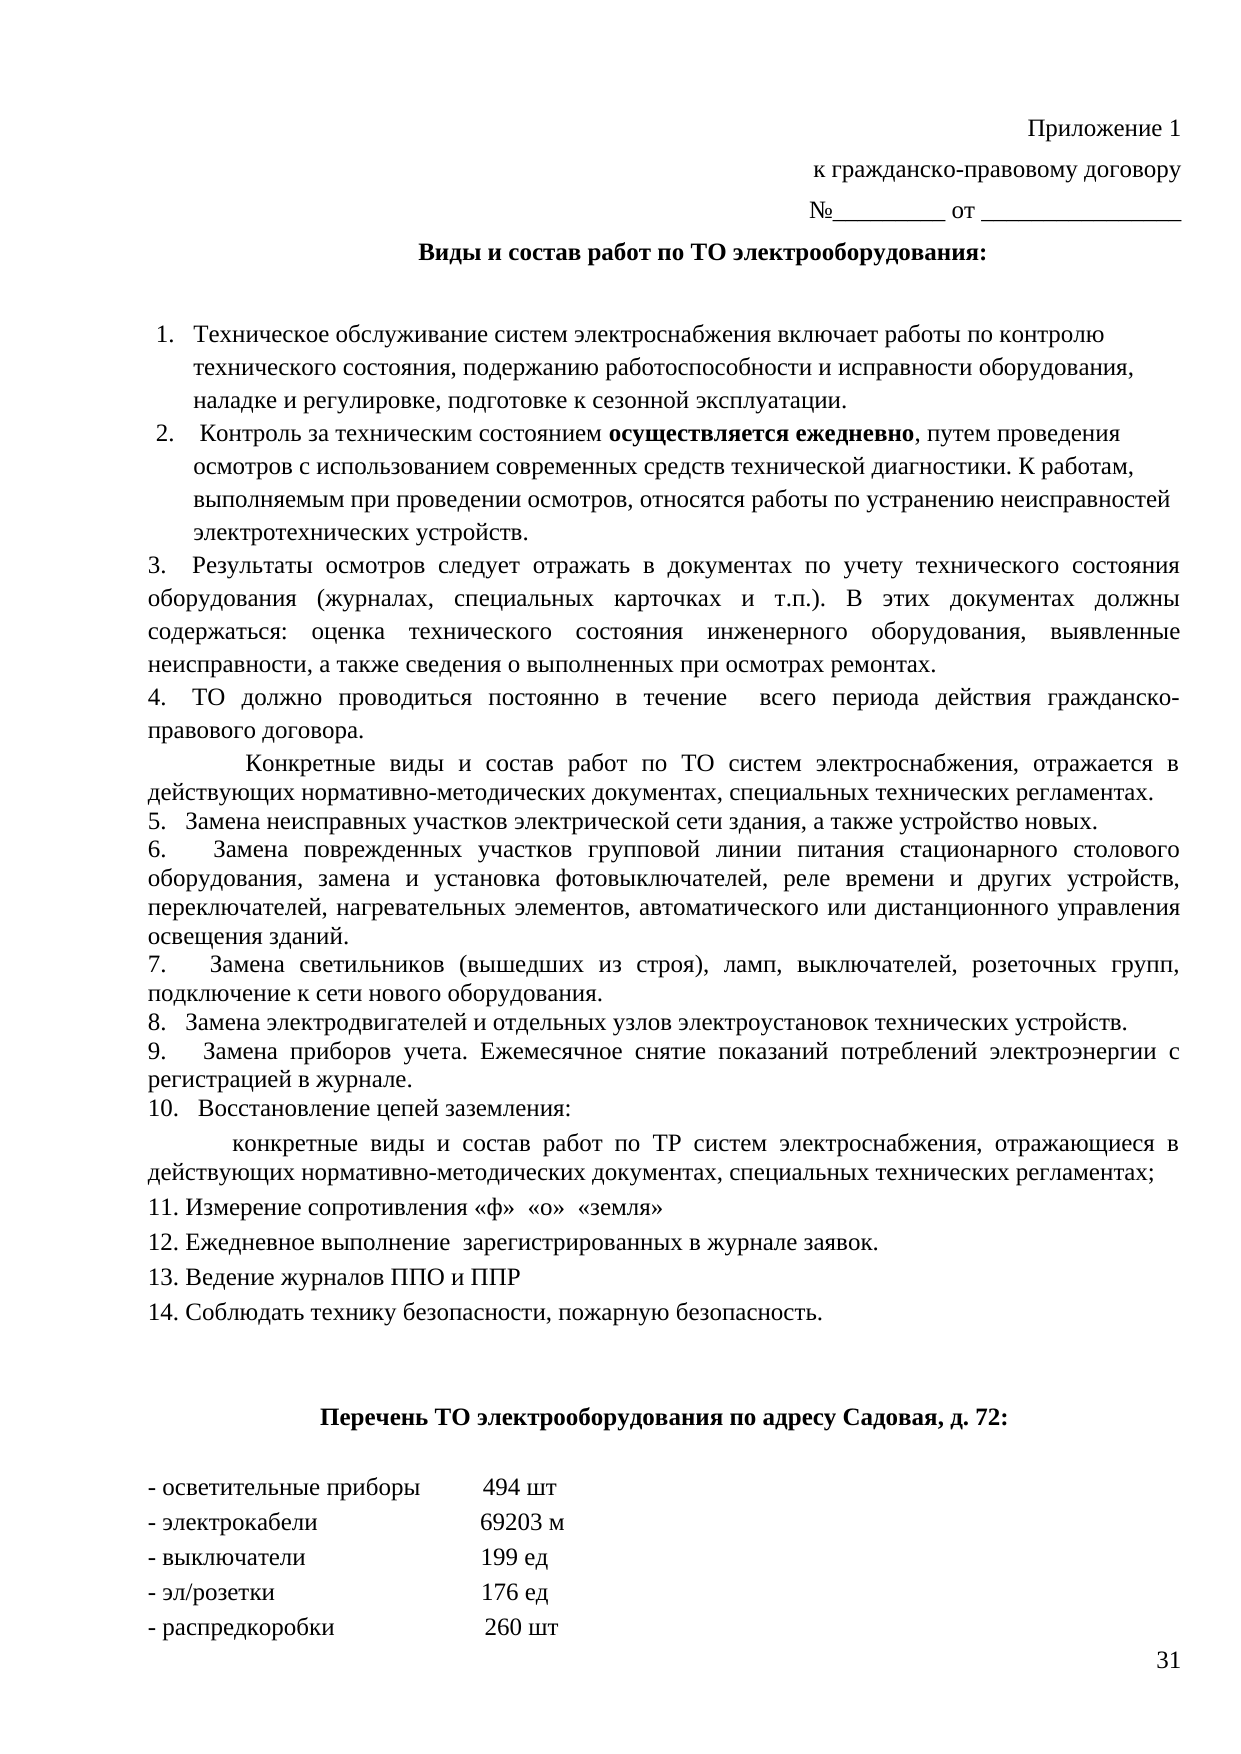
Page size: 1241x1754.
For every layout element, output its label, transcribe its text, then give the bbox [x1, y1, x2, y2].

text - электрокабели 69203 м [148, 1507, 1181, 1536]
text - распредкоробки 260 шт [148, 1612, 1181, 1641]
list 9. Замена приборов учета. Ежемесячное снятие показаний потреблений электроэнергии с регистрацией в журнале. [148, 1036, 1181, 1093]
list 7. Замена светильников (вышедших из строя), ламп, выключателей, розеточных групп, подключение к сети нового оборудования. [148, 949, 1181, 1007]
text 10. Восстановление цепей заземления: [148, 1093, 1181, 1122]
list 8. Замена электродвигателей и отдельных узлов электроустановок технических устройств. [148, 1007, 1181, 1036]
text 13. Ведение журналов ППО и ППР [148, 1262, 1181, 1291]
text конкретные виды и состав работ по ТР систем электроснабжения, отражающиеся в действующих нормативно-методических документах, специальных технических регламентах; [148, 1128, 1181, 1186]
text Приложение 1 [306, 113, 1181, 142]
list Конкретные виды и состав работ по ТО систем электроснабжения, отражается в действующих нормативно-методических документах, специальных технических регламентах. [148, 748, 1181, 806]
list Результаты осмотров следует отражать в документах по учету технического состояния оборудования (журналах, специальных карточках и т.п.). В этих документах должны содержаться: оценка технического состояния инженерного оборудования, выявленные неисправности, а также сведения о выполненных при осмотрах ремонтах. [148, 550, 1181, 678]
text 11. Измерение сопротивления «ф» «о» «земля» [148, 1192, 1181, 1221]
text - эл/розетки 176 ед [148, 1577, 1181, 1606]
text 12. Ежедневное выполнение зарегистрированных в журнале заявок. [148, 1227, 1181, 1256]
text - осветительные приборы 494 шт [148, 1472, 1181, 1501]
text 14. Соблюдать технику безопасности, пожарную безопасность. [148, 1297, 1181, 1326]
list 6. Замена поврежденных участков групповой линии питания стационарного столового оборудования, замена и установка фотовыключателей, реле времени и других устройств, переключателей, нагревательных элементов, автоматического или дистанционного управления освещения зданий. [148, 834, 1181, 949]
list Контроль за техническим состоянием осуществляется ежедневно, путем проведения осмотров с использованием современных средств технической диагностики. К работам, выполняемым при проведении осмотров, относятся работы по устранению неисправностей электротехнических устройств. [156, 418, 1181, 546]
text к гражданско-правовому договору [306, 154, 1181, 183]
list ТО должно проводиться постоянно в течение всего периода действия гражданско-правового договора. [148, 682, 1181, 744]
text №_________ от ________________ [306, 195, 1181, 224]
list Техническое обслуживание систем электроснабжения включает работы по контролю технического состояния, подержанию работоспособности и исправности оборудования, наладке и регулировке, подготовке к сезонной эксплуатации. [156, 319, 1181, 414]
list 5. Замена неисправных участков электрической сети здания, а также устройство новых. [148, 806, 1181, 834]
text - выключатели 199 ед [148, 1542, 1181, 1571]
text Перечень ТО электрооборудования по адресу Садовая, д. 72: [148, 1402, 1181, 1431]
text Виды и состав работ по ТО электрооборудования: [231, 237, 1181, 265]
